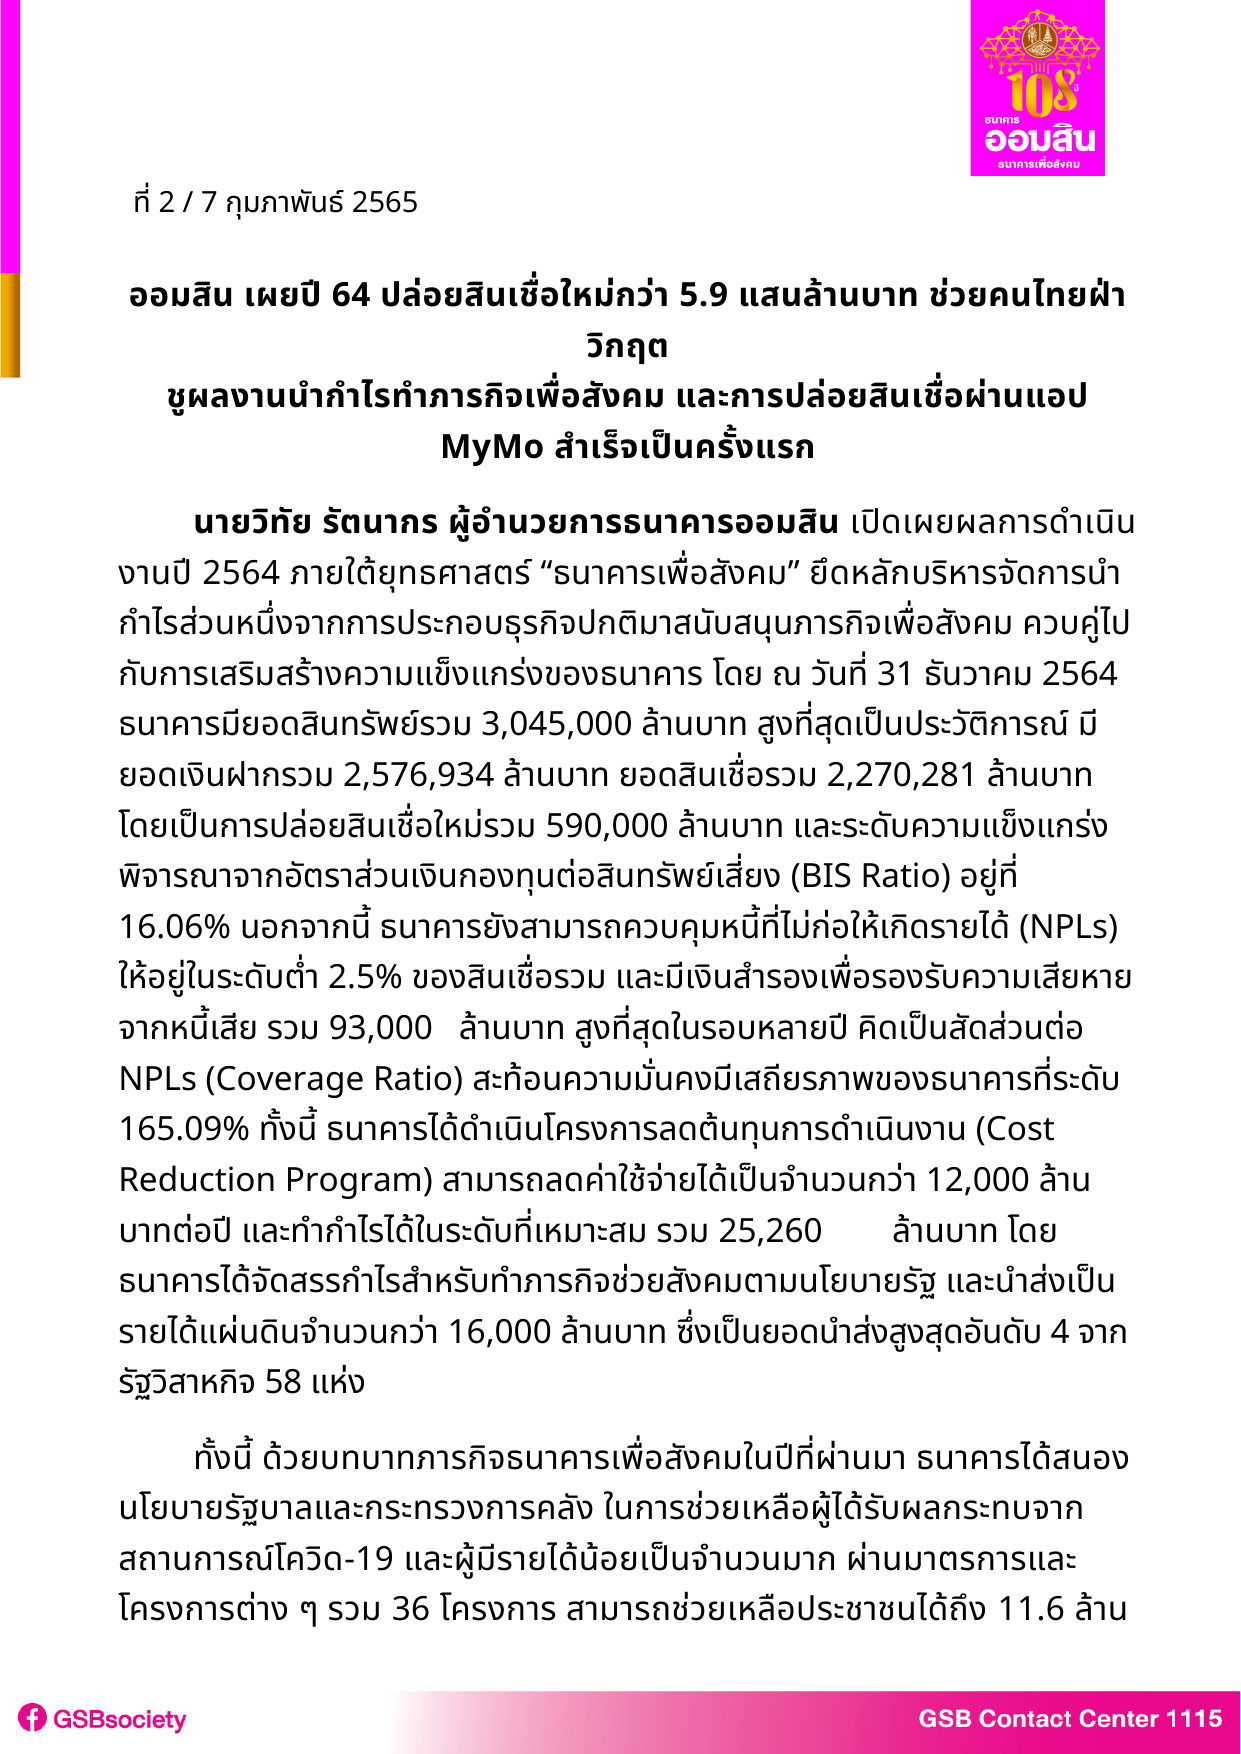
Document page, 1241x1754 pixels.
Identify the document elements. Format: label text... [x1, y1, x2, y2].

text ออมสิน เผยปี 64 ปล่อยสินเชื่อใหม่กว่า 5.9 แสนล้านบาท ช่วยคนไทยฝ่าวิกฤต [118, 271, 1137, 372]
picture [0, 0, 21, 378]
picture [0, 1683, 1241, 1754]
text ชูผลงานนำกำไรทำภารกิจเพื่อสังคม และการปล่อยสินเชื่อผ่านแอป MyMo สำเร็จเป็นครั้งแรก [118, 372, 1137, 473]
text ที่ 2 / 7 กุมภาพันธ์ 2565 [133, 181, 1140, 226]
text นายวิทัย รัตนากร ผู้อำนวยการธนาคารออมสิน เปิดเผยผลการดำเนินงานปี 2564 ภายใต้ยุทธศาสตร์ “ธนาคารเพื่อสังคม” ยึดหลักบริหารจัดการนำกำไรส่วนหนึ่งจากการประกอบธุรกิจปกติมาสนับสนุนภารกิจเพื่อสังคม ควบคู่ไปกับการเสริมสร้างความแข็งแกร่งของธนาคาร โดย ณ วันที่ 31 ธันวาคม 2564 ธนาคารมียอดสินทรัพย์รวม 3,045,000 ล้านบาท สูงที่สุดเป็นประวัติการณ์ มียอดเงินฝากรวม 2,576,934 ล้านบาท ยอดสินเชื่อรวม 2,270,281 ล้านบาท โดยเป็นการปล่อยสินเชื่อใหม่รวม 590,000 ล้านบาท และระดับความแข็งแกร่งพิจารณาจากอัตราส่วนเงินกองทุนต่อสินทรัพย์เสี่ยง (BIS Ratio) อยู่ที่ 16.06% นอกจากนี้ ธนาคารยังสามารถควบคุมหนี้ที่ไม่ก่อให้เกิดรายได้ (NPLs) ให้อยู่ในระดับต่ำ 2.5% ของสินเชื่อรวม และมีเงินสำรองเพื่อรองรับความเสียหายจากหนี้เสีย รวม 93,000 ล้านบาท สูงที่สุดในรอบหลายปี คิดเป็นสัดส่วนต่อ NPLs (Coverage Ratio) สะท้อนความมั่นคงมีเสถียรภาพของธนาคารที่ระดับ 165.09% ทั้งนี้ ธนาคารได้ดำเนินโครงการลดต้นทุนการดำเนินงาน (Cost Reduction Program) สามารถลดค่าใช้จ่ายได้เป็นจำนวนกว่า 12,000 ล้านบาทต่อปี และทำกำไรได้ในระดับที่เหมาะสม รวม 25,260 ล้านบาท โดยธนาคารได้จัดสรรกำไรสำหรับทำภารกิจช่วยสังคมตามนโยบายรัฐ และนำส่งเป็นรายได้แผ่นดินจำนวนกว่า 16,000 ล้านบาท ซึ่งเป็นยอดนำส่งสูงสุดอันดับ 4 จากรัฐวิสาหกิจ 58 แห่ง [118, 498, 1137, 1409]
picture [970, 0, 1105, 176]
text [118, 1434, 1137, 1636]
